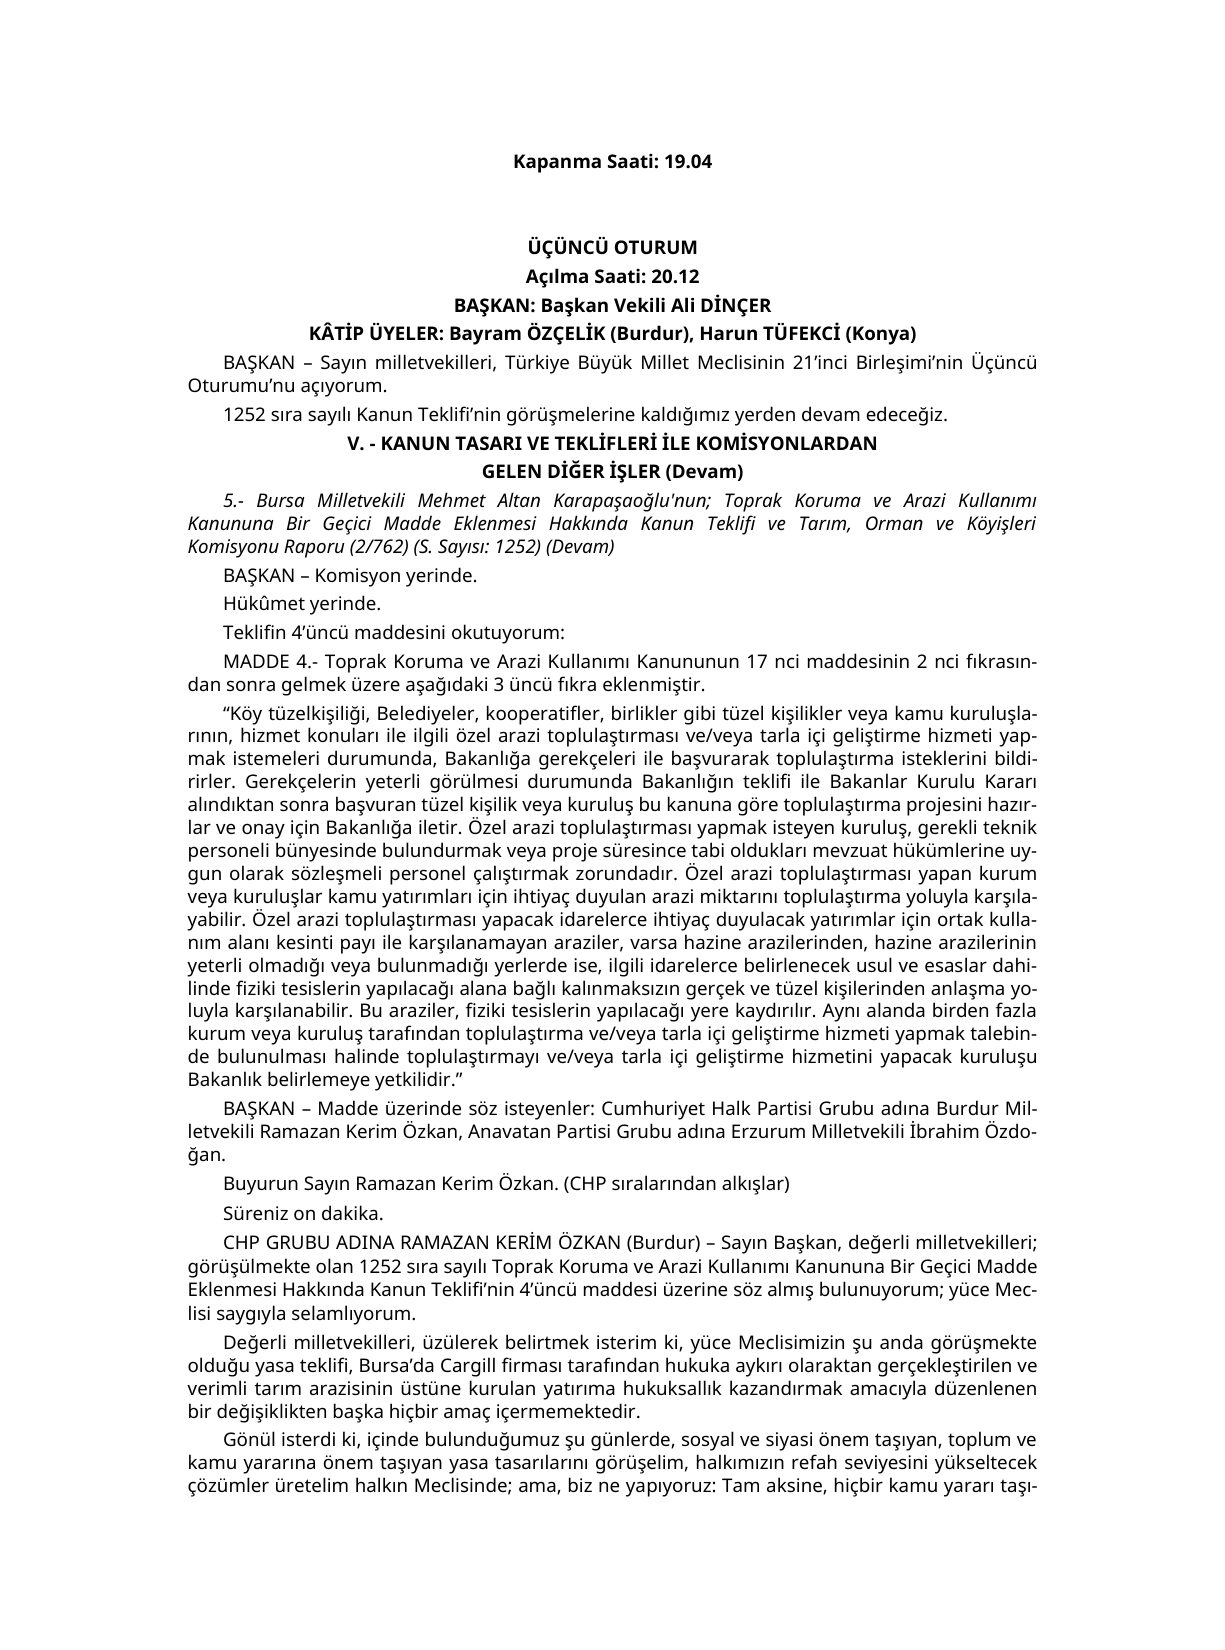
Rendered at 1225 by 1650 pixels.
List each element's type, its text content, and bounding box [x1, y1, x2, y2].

text “Köy tüzelkişiliği, Belediyeler, kooperatifler, birlikler gibi tüzel kişilikler veya kamu kuruluşlarının, hizmet konuları ile ilgili özel arazi toplulaştırması ve/veya tarla içi geliştirme hizmeti yapmak istemeleri durumunda, Bakanlığa gerekçeleri ile başvurarak toplulaştırma isteklerini bildirirler. Gerekçelerin yeterli görülmesi durumunda Bakanlığın teklifi ile Bakanlar Kurulu Kararı alındıktan sonra başvuran tüzel kişilik veya kuruluş bu kanuna göre toplulaştırma projesini hazırlar ve onay için Bakanlığa iletir. Özel arazi toplulaştırması yapmak isteyen kuruluş, gerekli teknik personeli bünyesinde bulundurmak veya proje süresince tabi oldukları mevzuat hükümlerine uygun olarak sözleşmeli personel çalıştırmak zorundadır. Özel arazi toplulaştırması yapan kurum veya kuruluşlar kamu yatırımları için ihtiyaç duyulan arazi miktarını toplulaştırma yoluyla karşılayabilir. Özel arazi toplulaştırması yapacak idarelerce ihtiyaç duyulacak yatırımlar için ortak kullanım alanı kesinti payı ile karşılanamayan araziler, varsa hazine arazilerinden, hazine arazilerinin yeterli olmadığı veya bulunmadığı yerlerde ise, ilgili idarelerce belirlenecek usul ve esaslar dahilinde fiziki tesislerin yapılacağı alana bağlı kalınmaksızın gerçek ve tüzel kişilerinden anlaşma yoluyla karşılanabilir. Bu araziler, fiziki tesislerin yapılacağı yere kaydırılır. Aynı alanda birden fazla kurum veya kuruluş tarafından toplulaştırma ve/veya tarla içi geliştirme hizmeti yapmak talebinde bulunulması halinde toplulaştırmayı ve/veya tarla içi geliştirme hizmetini yapacak kuruluşu Bakanlık belirlemeye yetkilidir.” [187, 702, 1037, 1091]
text KÂTİP ÜYELER: Bayram ÖZÇELİK (Burdur), Harun TÜFEKCİ (Konya) [187, 322, 1037, 345]
text BAŞKAN – Sayın milletvekilleri, Türkiye Büyük Millet Meclisinin 21’inci Birleşimi’nin Üçüncü Oturumu’nu açıyorum. [187, 351, 1037, 397]
text Hükûmet yerinde. [187, 592, 1037, 615]
text Teklifin 4’üncü maddesini okutuyorum: [187, 621, 1037, 644]
text Süreniz on dakika. [187, 1201, 1037, 1225]
text Kapanma Saati: 19.04 [187, 150, 1037, 173]
text ÜÇÜNCÜ OTURUM [187, 236, 1037, 259]
text BAŞKAN – Madde üzerinde söz isteyenler: Cumhuriyet Halk Partisi Grubu adına Burdur Milletvekili Ramazan Kerim Özkan, Anavatan Partisi Grubu adına Erzurum Milletvekili İbrahim Özdoğan. [187, 1097, 1037, 1166]
text MADDE 4.- Toprak Koruma ve Arazi Kullanımı Kanununun 17 nci maddesinin 2 nci fıkrasından sonra gelmek üzere aşağıdaki 3 üncü fıkra eklenmiştir. [187, 650, 1037, 696]
text V. - KANUN TASARI VE TEKLİFLERİ İLE KOMİSYONLARDAN [187, 432, 1037, 454]
text 1252 sıra sayılı Kanun Teklifi’nin görüşmelerine kaldığımız yerden devam edeceğiz. [187, 403, 1037, 426]
text Açılma Saati: 20.12 [187, 265, 1037, 288]
text Buyurun Sayın Ramazan Kerim Özkan. (CHP sıralarından alkışlar) [187, 1172, 1037, 1195]
text CHP GRUBU ADINA RAMAZAN KERİM ÖZKAN (Burdur) – Sayın Başkan, değerli milletvekilleri; görüşülmekte olan 1252 sıra sayılı Toprak Koruma ve Arazi Kullanımı Kanununa Bir Geçici Madde Eklenmesi Hakkında Kanun Teklifi’nin 4’üncü maddesi üzerine söz almış bulunuyorum; yüce Meclisi saygıyla selamlıyorum. [187, 1231, 1037, 1325]
text GELEN DİĞER İŞLER (Devam) [187, 460, 1037, 483]
text BAŞKAN – Komisyon yerinde. [187, 564, 1037, 587]
text Değerli milletvekilleri, üzülerek belirtmek isterim ki, yüce Meclisimizin şu anda görüşmekte olduğu yasa teklifi, Bursa’da Cargill firması tarafından hukuka aykırı olaraktan gerçekleştirilen ve verimli tarım arazisinin üstüne kurulan yatırıma hukuksallık kazandırmak amacıyla düzenlenen bir değişiklikten başka hiçbir amaç içermemektedir. [187, 1331, 1037, 1423]
text BAŞKAN: Başkan Vekili Ali DİNÇER [187, 294, 1037, 317]
text 5.- Bursa Milletvekili Mehmet Altan Karapaşaoğlu'nun; Toprak Koruma ve Arazi Kullanımı Kanununa Bir Geçici Madde Eklenmesi Hakkında Kanun Teklifi ve Tarım, Orman ve Köyişleri Komisyonu Raporu (2/762) (S. Sayısı: 1252) (Devam) [187, 489, 1037, 558]
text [187, 1428, 1037, 1497]
